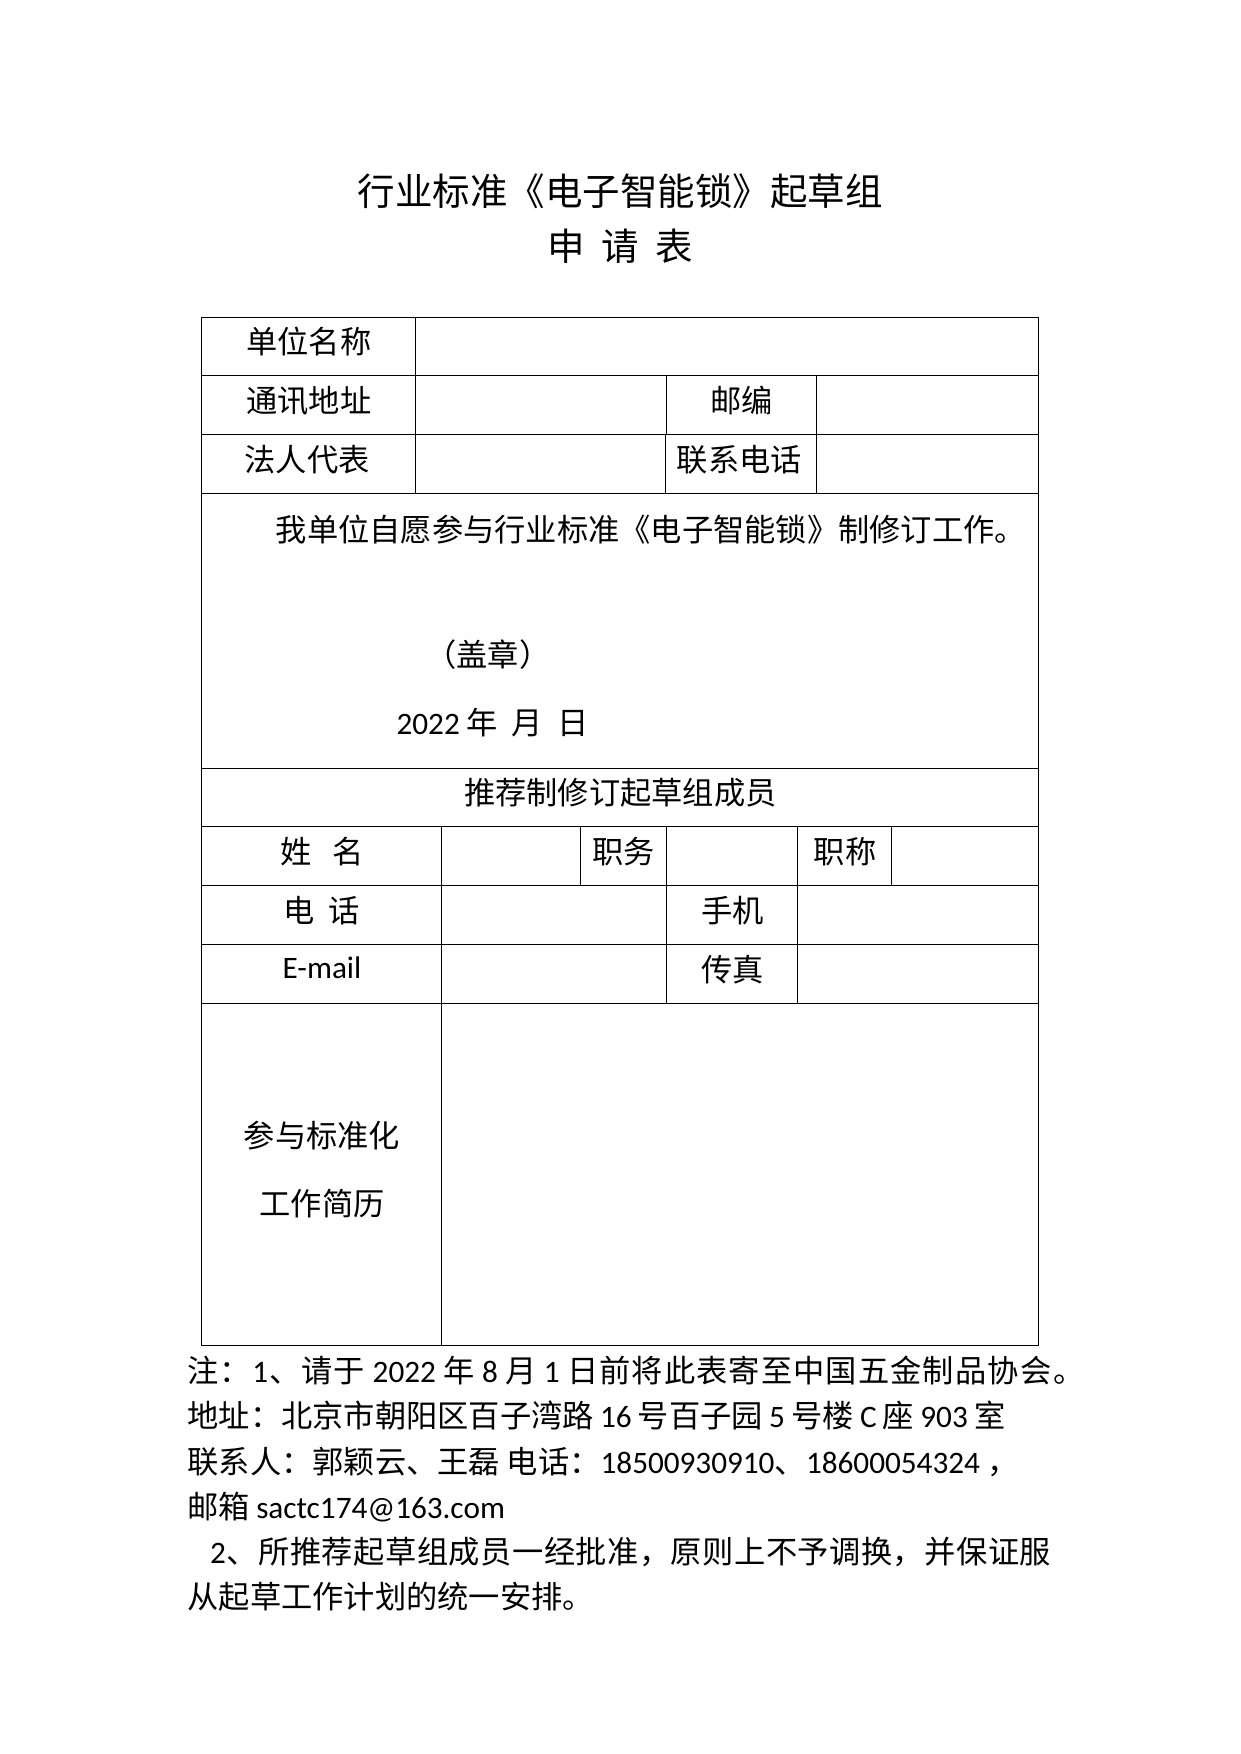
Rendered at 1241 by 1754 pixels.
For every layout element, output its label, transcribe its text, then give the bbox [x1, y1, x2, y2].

table_cell [798, 886, 1038, 944]
table_header [416, 318, 1038, 375]
table_cell [442, 827, 580, 885]
table_cell 电 话 [202, 886, 441, 944]
table_cell [442, 945, 666, 1002]
table_cell 联系电话 [666, 435, 816, 493]
table_cell 职称 [798, 827, 891, 885]
table_cell [817, 435, 1038, 493]
table_cell 参与标准化 工作简历 [202, 1004, 441, 1345]
table_cell [442, 886, 666, 944]
text 行业标准《电子智能锁》起草组 [187, 162, 1053, 217]
table_cell 通讯地址 [202, 376, 415, 434]
text 2、所推荐起草组成员一经批准，原则上不予调换，并保证服从起草工作计划的统一安排。 [187, 1527, 1053, 1618]
table_cell [892, 827, 1038, 885]
table_cell 职务 [581, 827, 666, 885]
table_cell [442, 1004, 1038, 1345]
table_cell 姓 名 [202, 827, 441, 885]
table_cell 法人代表 [202, 435, 415, 493]
text 联系人：郭颖云、王磊 电话：18500930910、18600054324 ， [187, 1437, 1053, 1482]
table_cell [416, 376, 666, 434]
table_cell 推荐制修订起草组成员 [202, 769, 1038, 826]
table_cell 传真 [667, 945, 797, 1002]
text 申 请 表 [187, 217, 1053, 271]
table_cell [798, 945, 1038, 1002]
table_cell 手机 [667, 886, 797, 944]
table_cell [817, 376, 1038, 434]
table_cell 邮编 [667, 376, 816, 434]
text 注：1、请于2022年8月1日前将此表寄至中国五金制品协会。地址：北京市朝阳区百子湾路16号百子园5号楼C座903室 [187, 1346, 1053, 1437]
table_cell 我单位自愿参与行业标准《电子智能锁》制修订工作。 （盖章） 2022年 月 日 [202, 494, 1038, 767]
text 邮箱sactc174@163.com [187, 1482, 1053, 1527]
table_cell E-mail [202, 945, 441, 1002]
table_header 单位名称 [202, 318, 415, 375]
table_cell [416, 435, 665, 493]
table_cell [667, 827, 797, 885]
